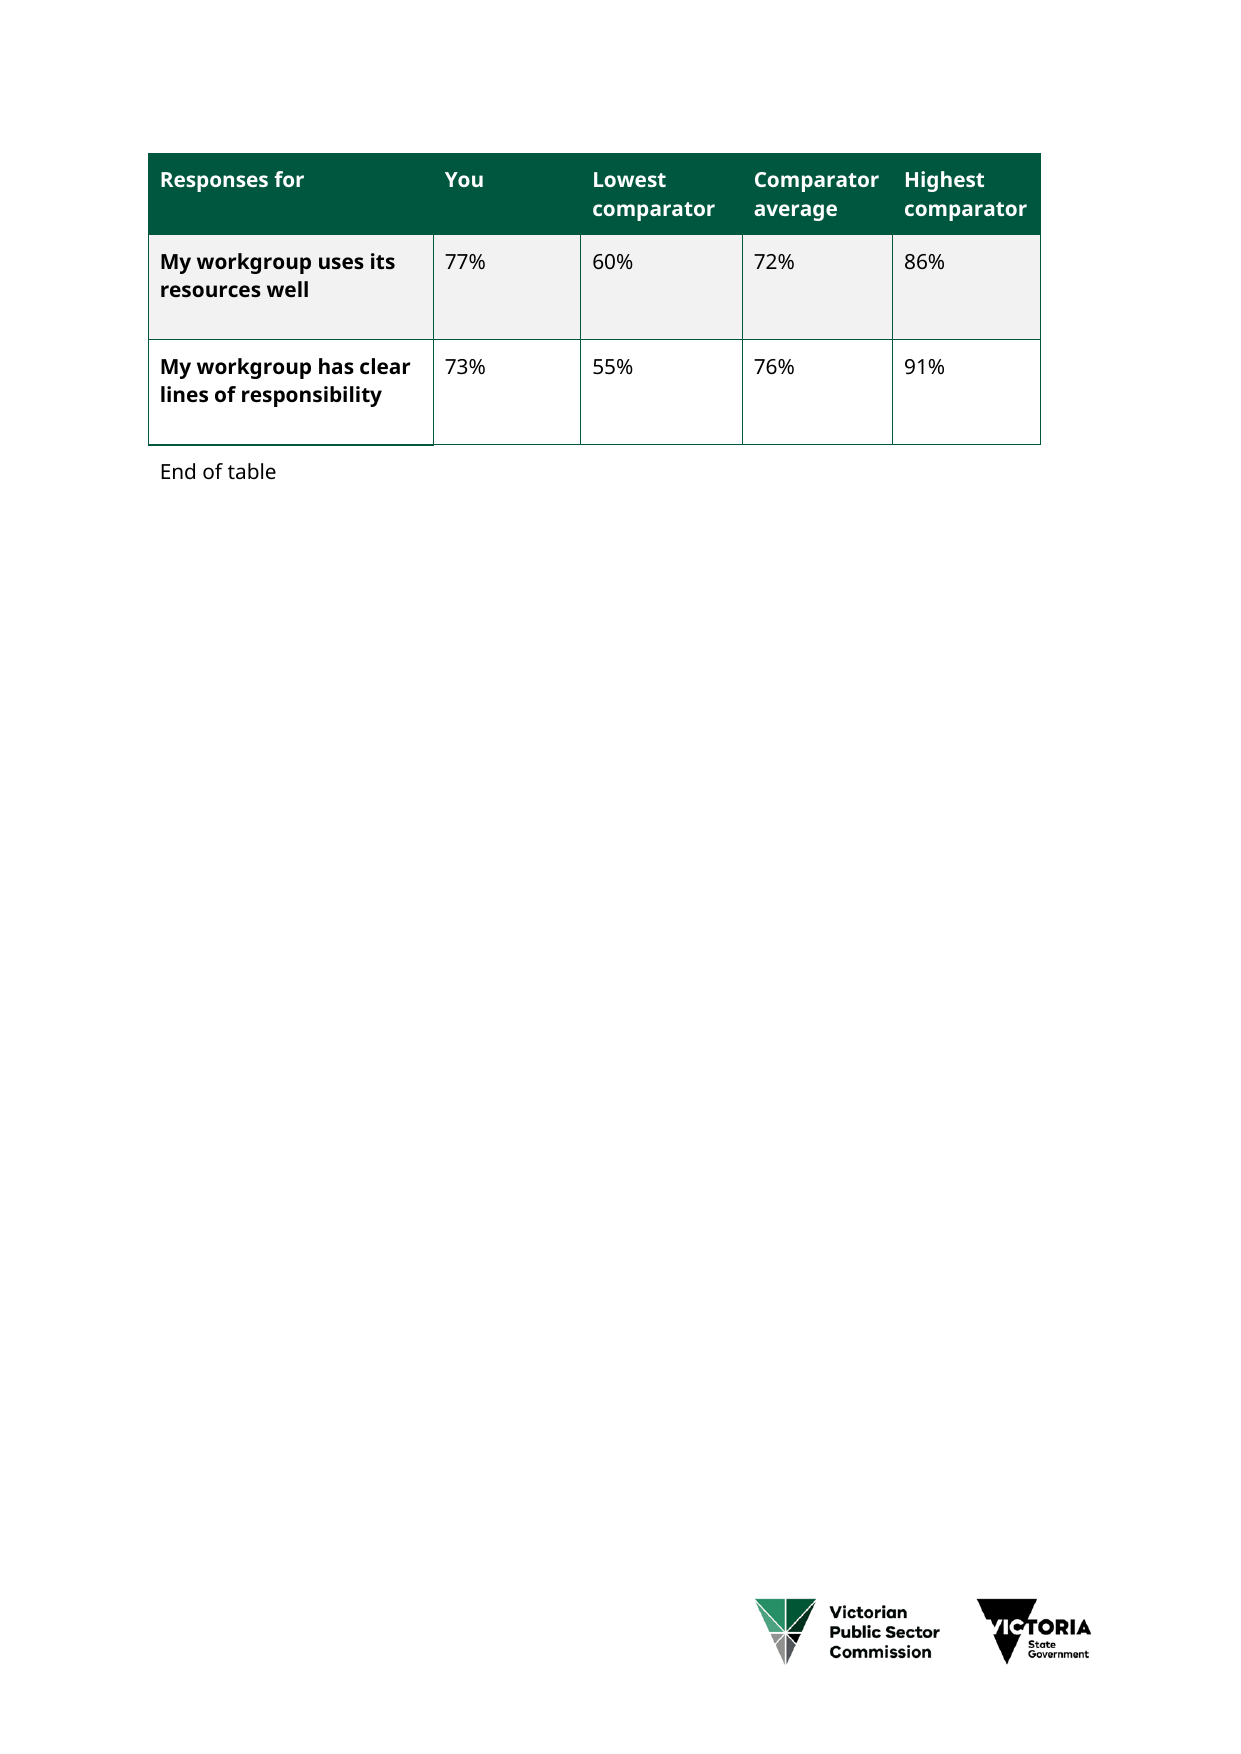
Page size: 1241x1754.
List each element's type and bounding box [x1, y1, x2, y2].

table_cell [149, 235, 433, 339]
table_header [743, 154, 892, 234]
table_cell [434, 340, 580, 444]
picture [754, 1598, 1093, 1666]
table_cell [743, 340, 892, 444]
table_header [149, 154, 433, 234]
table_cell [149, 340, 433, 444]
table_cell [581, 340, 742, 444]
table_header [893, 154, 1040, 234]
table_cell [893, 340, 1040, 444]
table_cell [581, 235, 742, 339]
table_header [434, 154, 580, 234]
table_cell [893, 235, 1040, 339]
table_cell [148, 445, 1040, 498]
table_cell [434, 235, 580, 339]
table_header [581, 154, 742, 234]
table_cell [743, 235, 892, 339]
